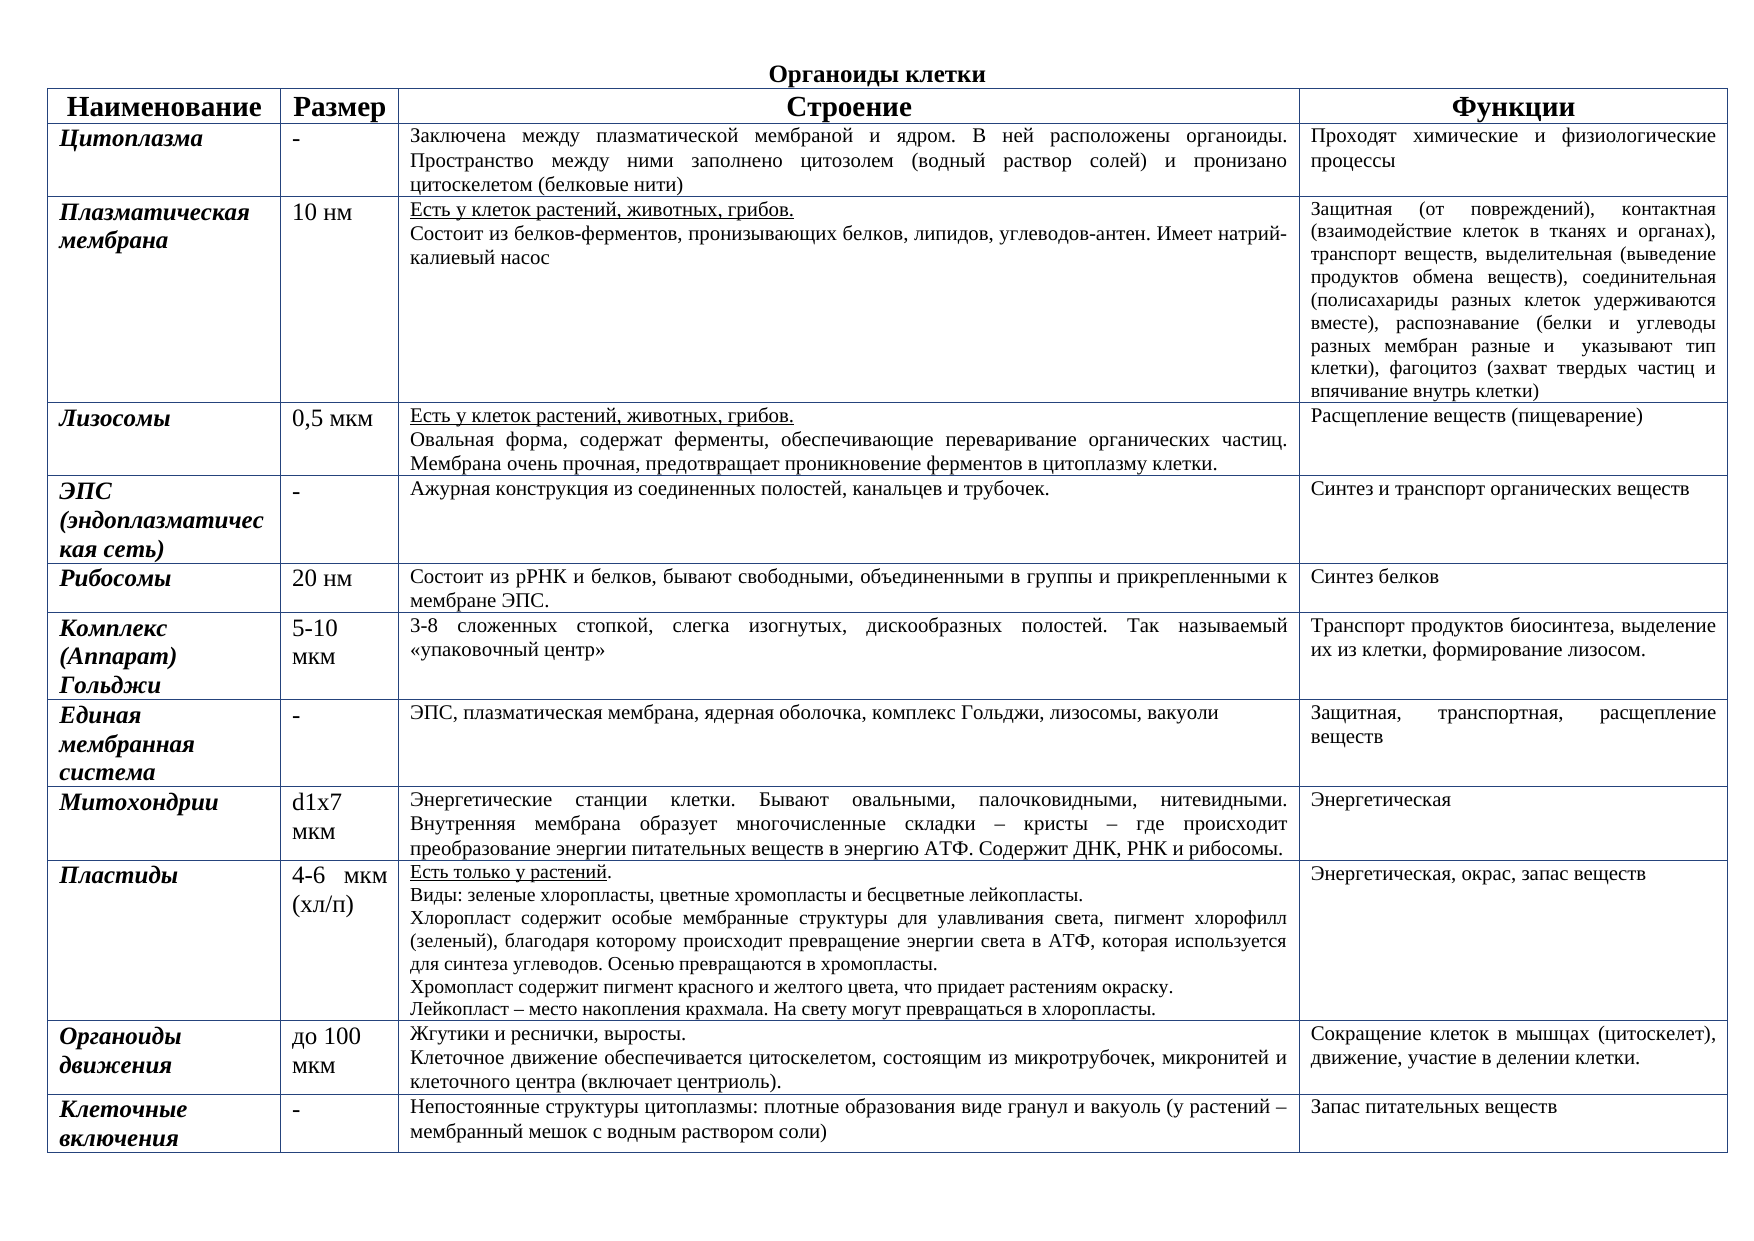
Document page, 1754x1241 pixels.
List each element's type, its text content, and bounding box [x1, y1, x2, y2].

table_cell 20 нм [281, 564, 398, 612]
table_cell Ажурная конструкция из соединенных полостей, канальцев и трубочек. [399, 476, 1299, 562]
table_header Строение [399, 89, 1299, 122]
table_cell Органоиды движения [48, 1021, 280, 1093]
table_cell Защитная, транспортная, расщепление веществ [1300, 700, 1727, 786]
table_cell Жгутики и реснички, выросты. Клеточное движение обеспечивается цитоскелетом, состоящим из микротрубочек, микронитей и клеточного центра (включает центриоль). [399, 1021, 1299, 1093]
table_header Размер [281, 89, 398, 122]
table_cell Заключена между плазматической мембраной и ядром. В ней расположены органоиды. Пространство между ними заполнено цитозолем (водный раствор солей) и пронизано цитоскелетом (белковые нити) [399, 124, 1299, 196]
table_cell Рибосомы [48, 564, 280, 612]
table_cell 0,5 мкм [281, 403, 398, 475]
table_cell Лизосомы [48, 403, 280, 475]
table_cell 5-10 мкм [281, 613, 398, 699]
table_cell Есть только у растений. Виды: зеленые хлоропласты, цветные хромопласты и бесцветные лейкопласты. Хлоропласт содержит особые мембранные структуры для улавливания света, пигмент хлорофилл (зеленый), благодаря которому происходит превращение энергии света в АТФ, которая используется для синтеза углеводов. Осенью превращаются в хромопласты. Хромопласт содержит пигмент красного и желтого цвета, что придает растениям окраску. Лейкопласт – место накопления крахмала. На свету могут превращаться в хлоропласты. [399, 861, 1299, 1020]
table_cell Транспорт продуктов биосинтеза, выделение их из клетки, формирование лизосом. [1300, 613, 1727, 699]
table_cell 10 нм [281, 197, 398, 402]
table_cell Синтез белков [1300, 564, 1727, 612]
table_cell Клеточные включения [48, 1095, 280, 1152]
table_cell - [281, 476, 398, 562]
text Органоиды клетки [59, 59, 1695, 88]
table_cell Митохондрии [48, 787, 280, 859]
table_cell 3-8 сложенных стопкой, слегка изогнутых, дискообразных полостей. Так называемый «упаковочный центр» [399, 613, 1299, 699]
table_cell Цитоплазма [48, 124, 280, 196]
table_cell - [281, 1095, 398, 1152]
table_cell ЭПС, плазматическая мембрана, ядерная оболочка, комплекс Гольджи, лизосомы, вакуоли [399, 700, 1299, 786]
table_header Функции [1300, 89, 1727, 122]
table_cell d1х7 мкм [281, 787, 398, 859]
table_cell Непостоянные структуры цитоплазмы: плотные образования виде гранул и вакуоль (у растений – мембранный мешок с водным раствором соли) [399, 1095, 1299, 1152]
table_cell Пластиды [48, 861, 280, 1020]
table_cell Плазматическая мембрана [48, 197, 280, 402]
table_cell Проходят химические и физиологические процессы [1300, 124, 1727, 196]
table_header Наименование [48, 89, 280, 122]
table_cell Комплекс (Аппарат) Гольджи [48, 613, 280, 699]
table_cell Состоит из рРНК и белков, бывают свободными, объединенными в группы и прикрепленными к мембране ЭПС. [399, 564, 1299, 612]
table_cell Энергетические станции клетки. Бывают овальными, палочковидными, нитевидными. Внутренняя мембрана образует многочисленные складки – кристы – где происходит преобразование энергии питательных веществ в энергию АТФ. Содержит ДНК, РНК и рибосомы. [399, 787, 1299, 859]
table_cell Синтез и транспорт органических веществ [1300, 476, 1727, 562]
table_cell Сокращение клеток в мышцах (цитоскелет), движение, участие в делении клетки. [1300, 1021, 1727, 1093]
table_cell Есть у клеток растений, животных, грибов. Состоит из белков-ферментов, пронизывающих белков, липидов, углеводов-антен. Имеет натрий-калиевый насос [399, 197, 1299, 402]
table_cell Энергетическая [1300, 787, 1727, 859]
table_cell - [281, 124, 398, 196]
table_cell ЭПС (эндоплазматическая сеть) [48, 476, 280, 562]
table_cell 4-6 мкм (хл/п) [281, 861, 398, 1020]
table_cell - [281, 700, 398, 786]
table_cell Защитная (от повреждений), контактная (взаимодействие клеток в тканях и органах), транспорт веществ, выделительная (выведение продуктов обмена веществ), соединительная (полисахариды разных клеток удерживаются вместе), распознавание (белки и углеводы разных мембран разные и указывают тип клетки), фагоцитоз (захват твердых частиц и впячивание внутрь клетки) [1300, 197, 1727, 402]
table_cell Есть у клеток растений, животных, грибов. Овальная форма, содержат ферменты, обеспечивающие переваривание органических частиц. Мембрана очень прочная, предотвращает проникновение ферментов в цитоплазму клетки. [399, 403, 1299, 475]
table_cell Энергетическая, окрас, запас веществ [1300, 861, 1727, 1020]
table_cell Запас питательных веществ [1300, 1095, 1727, 1152]
table_cell Единая мембранная система [48, 700, 280, 786]
table_cell до 100 мкм [281, 1021, 398, 1093]
table_cell Расщепление веществ (пищеварение) [1300, 403, 1727, 475]
